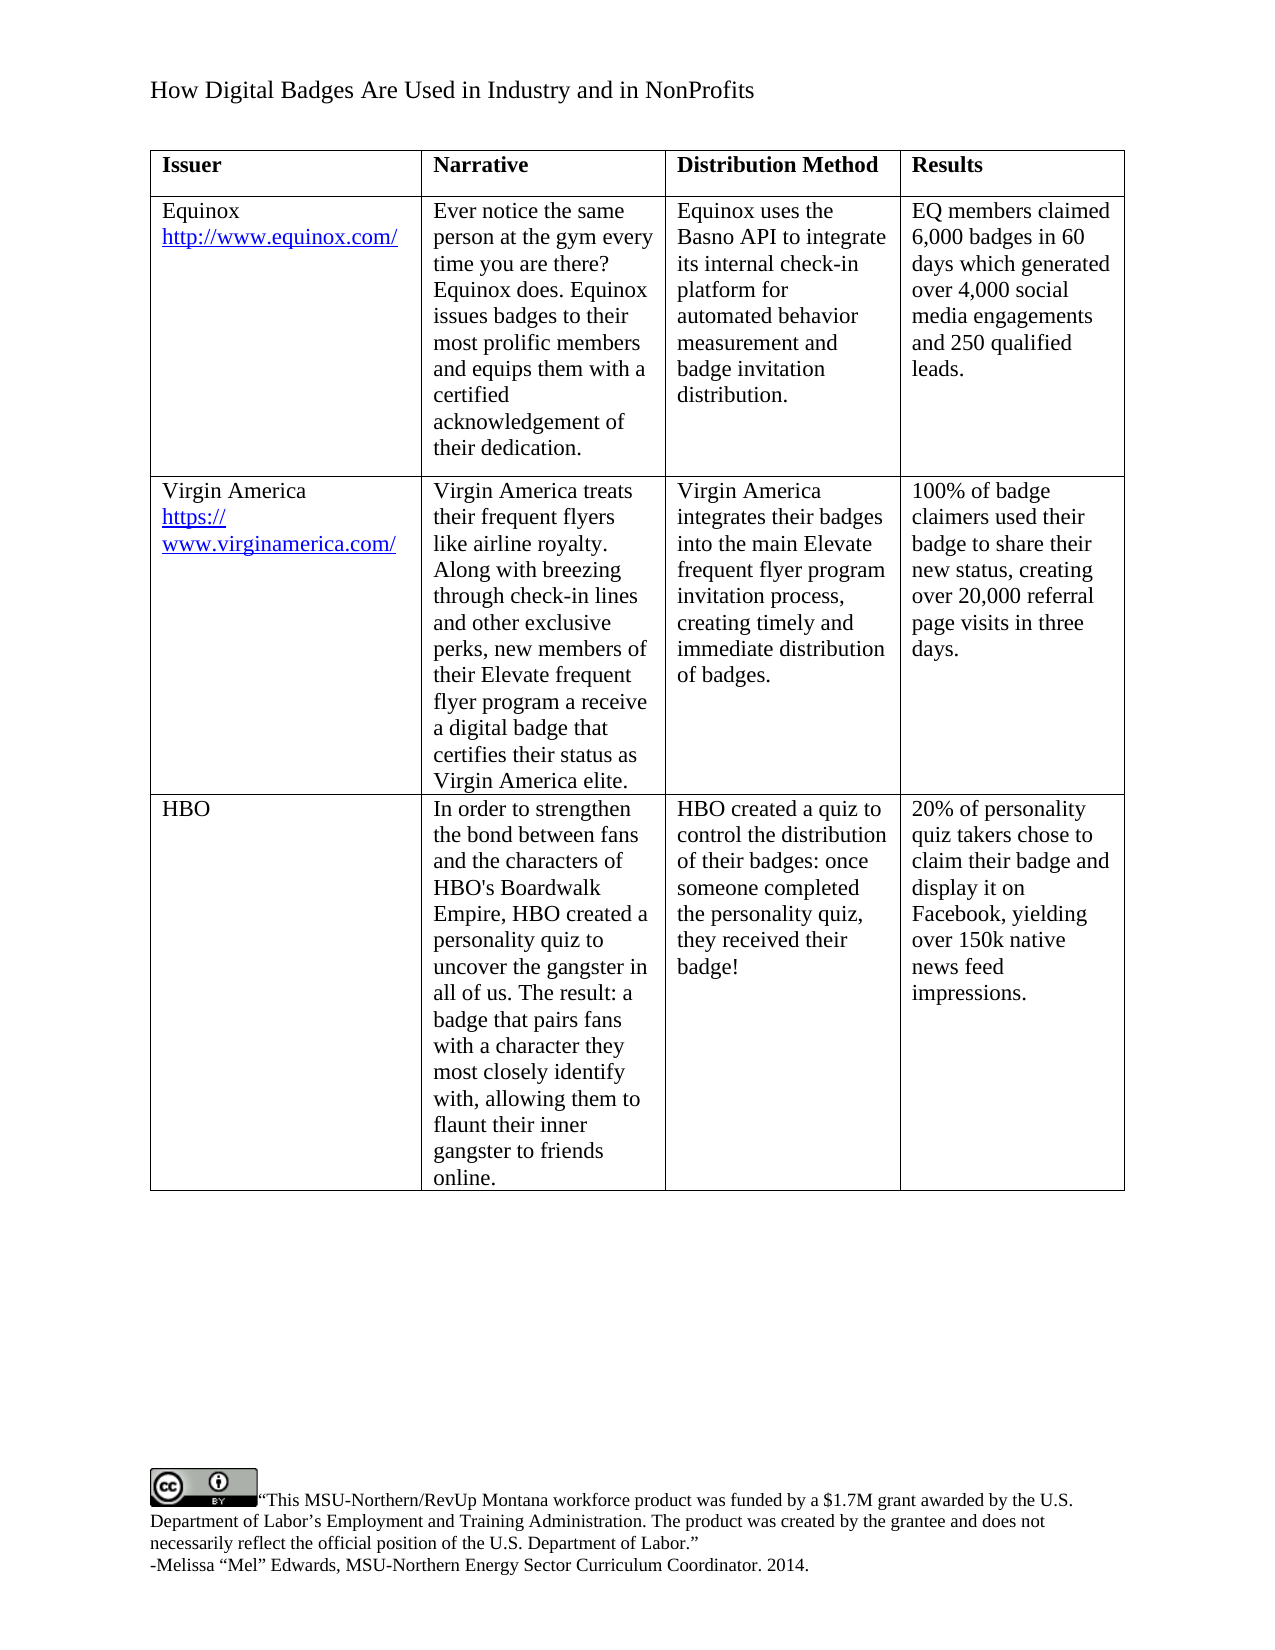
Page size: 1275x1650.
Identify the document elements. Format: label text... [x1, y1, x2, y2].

table_header Results [901, 151, 1124, 196]
table_cell HBO created a quiz to control the distribution of their badges: once someone completed the personality quiz, they received their badge! [666, 795, 900, 1190]
table_cell Equinox uses the Basno API to integrate its internal check-in platform for automated behavior measurement and badge invitation distribution. [666, 197, 900, 476]
table_cell In order to strengthen the bond between fans and the characters of HBO's Boardwalk Empire, HBO created a personality quiz to uncover the gangster in all of us. The result: a badge that pairs fans with a character they most closely identify with, allowing them to flaunt their inner gangster to friends online. [422, 795, 665, 1190]
table_cell Virgin America https://www.virginamerica.com/ [151, 477, 421, 794]
table_cell HBO [151, 795, 421, 1190]
table_header Narrative [422, 151, 665, 196]
table_cell Ever notice the same person at the gym every time you are there? Equinox does. Equinox issues badges to their most prolific members and equips them with a certified acknowledgement of their dedication. [422, 197, 665, 476]
table_cell Virgin America integrates their badges into the main Elevate frequent flyer program invitation process, creating timely and immediate distribution of badges. [666, 477, 900, 794]
table_header Distribution Method [666, 151, 900, 196]
table_header Issuer [151, 151, 421, 196]
table_cell Virgin America treats their frequent flyers like airline royalty. Along with breezing through check-in lines and other exclusive perks, new members of their Elevate frequent flyer program a receive a digital badge that certifies their status as Virgin America elite. [422, 477, 665, 794]
picture [150, 1468, 258, 1507]
table_cell 100% of badge claimers used their badge to share their new status, creating over 20,000 referral page visits in three days. [901, 477, 1124, 794]
table_cell Equinox http://www.equinox.com/ [151, 197, 421, 476]
table_cell 20% of personality quiz takers chose to claim their badge and display it on Facebook, yielding over 150k native news feed impressions. [901, 795, 1124, 1190]
table_cell EQ members claimed 6,000 badges in 60 days which generated over 4,000 social media engagements and 250 qualified leads. [901, 197, 1124, 476]
